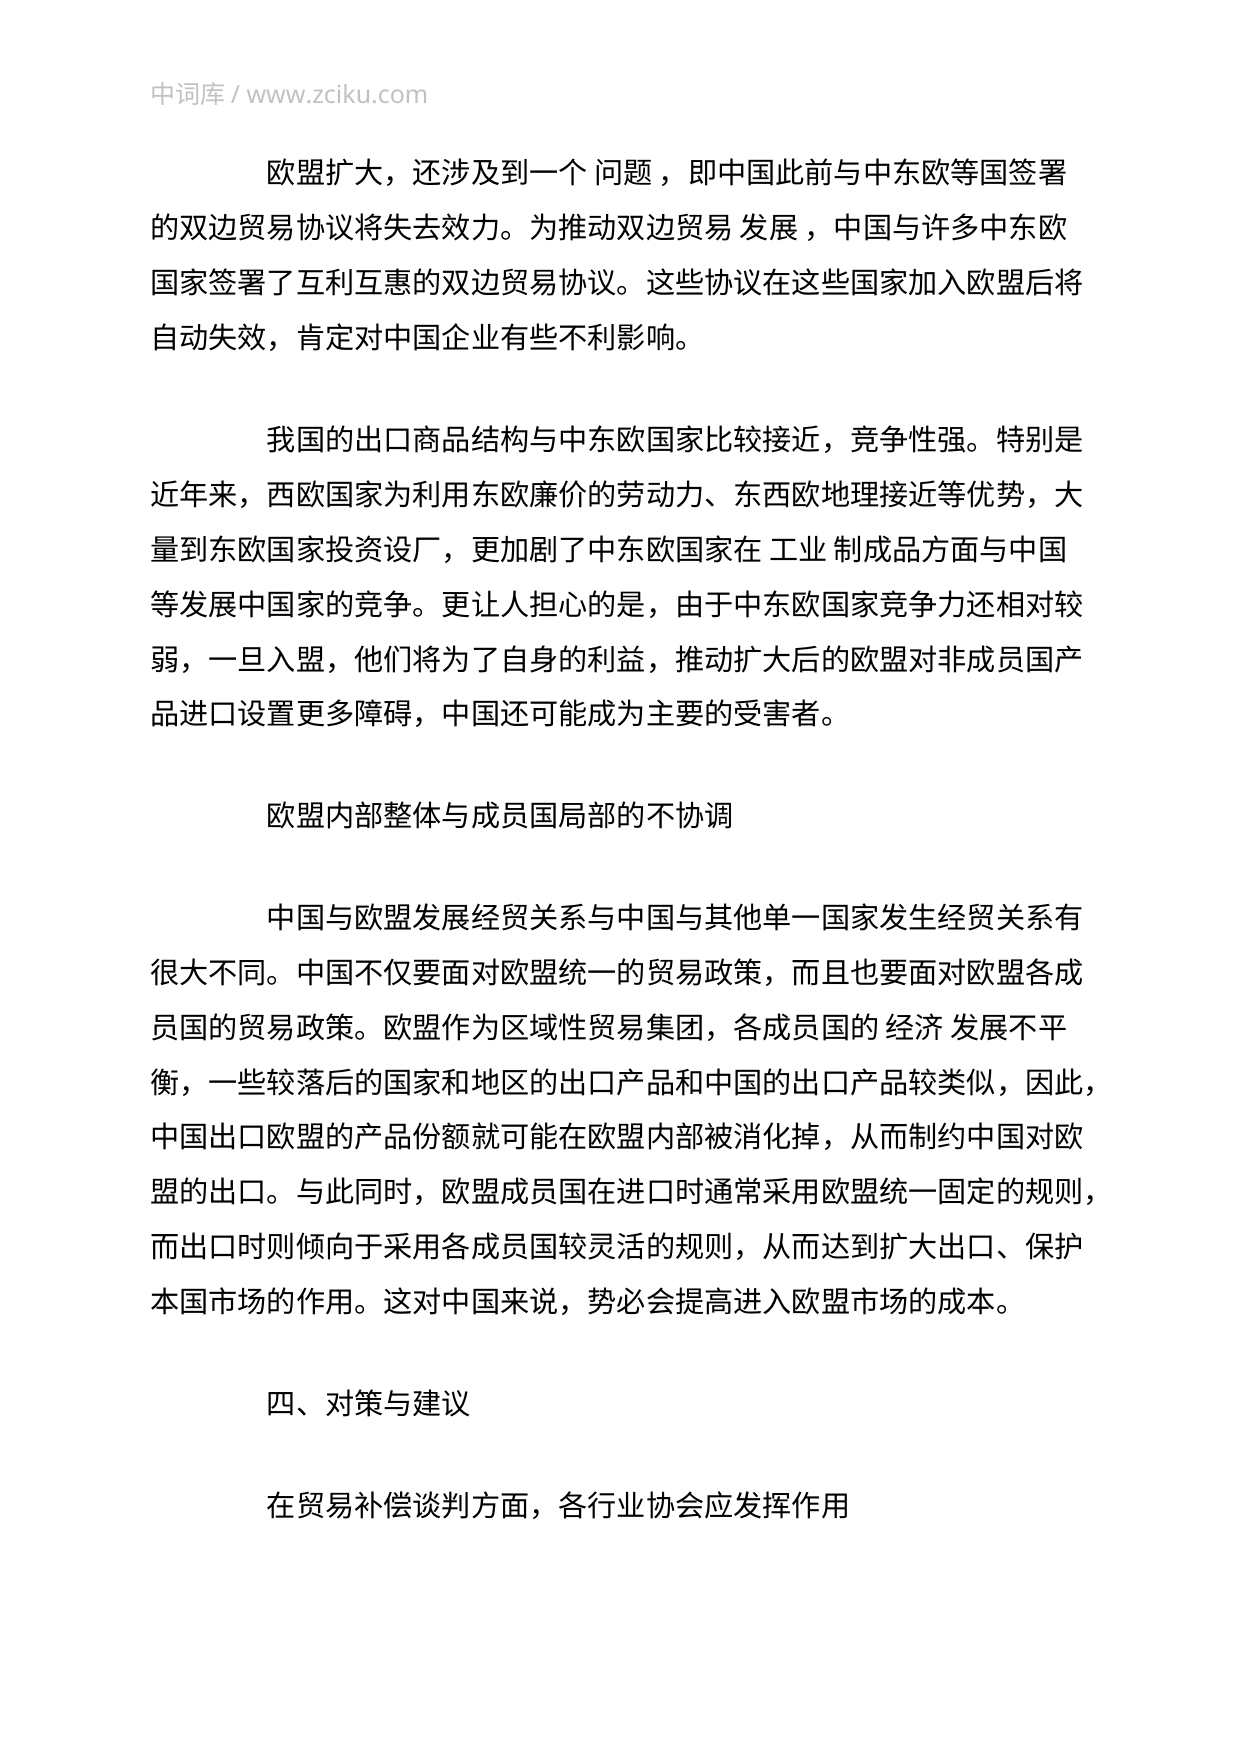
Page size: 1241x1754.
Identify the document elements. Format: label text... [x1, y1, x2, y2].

text 四、对策与建议 [150, 1381, 1090, 1423]
text 我国的出口商品结构与中东欧国家比较接近，竞争性强。特别是近年来，西欧国家为利用东欧廉价的劳动力、东西欧地理接近等优势，大量到东欧国家投资设厂，更加剧了中东欧国家在 工业 制成品方面与中国等发展中国家的竞争。更让人担心的是，由于中东欧国家竞争力还相对较弱，一旦入盟，他们将为了自身的利益，推动扩大后的欧盟对非成员国产品进口设置更多障碍，中国还可能成为主要的受害者。 [150, 416, 1090, 733]
text 欧盟扩大，还涉及到一个 问题 ，即中国此前与中东欧等国签署的双边贸易协议将失去效力。为推动双边贸易 发展 ，中国与许多中东欧国家签署了互利互惠的双边贸易协议。这些协议在这些国家加入欧盟后将自动失效，肯定对中国企业有些不利影响。 [150, 150, 1090, 357]
text 在贸易补偿谈判方面，各行业协会应发挥作用 [150, 1482, 1090, 1524]
text 中国与欧盟发展经贸关系与中国与其他单一国家发生经贸关系有很大不同。中国不仅要面对欧盟统一的贸易政策，而且也要面对欧盟各成员国的贸易政策。欧盟作为区域性贸易集团，各成员国的 经济 发展不平衡，一些较落后的国家和地区的出口产品和中国的出口产品较类似，因此，中国出口欧盟的产品份额就可能在欧盟内部被消化掉，从而制约中国对欧盟的出口。与此同时，欧盟成员国在进口时通常采用欧盟统一固定的规则，而出口时则倾向于采用各成员国较灵活的规则，从而达到扩大出口、保护本国市场的作用。这对中国来说，势必会提高进入欧盟市场的成本。 [150, 894, 1090, 1321]
text 欧盟内部整体与成员国局部的不协调 [150, 793, 1090, 835]
